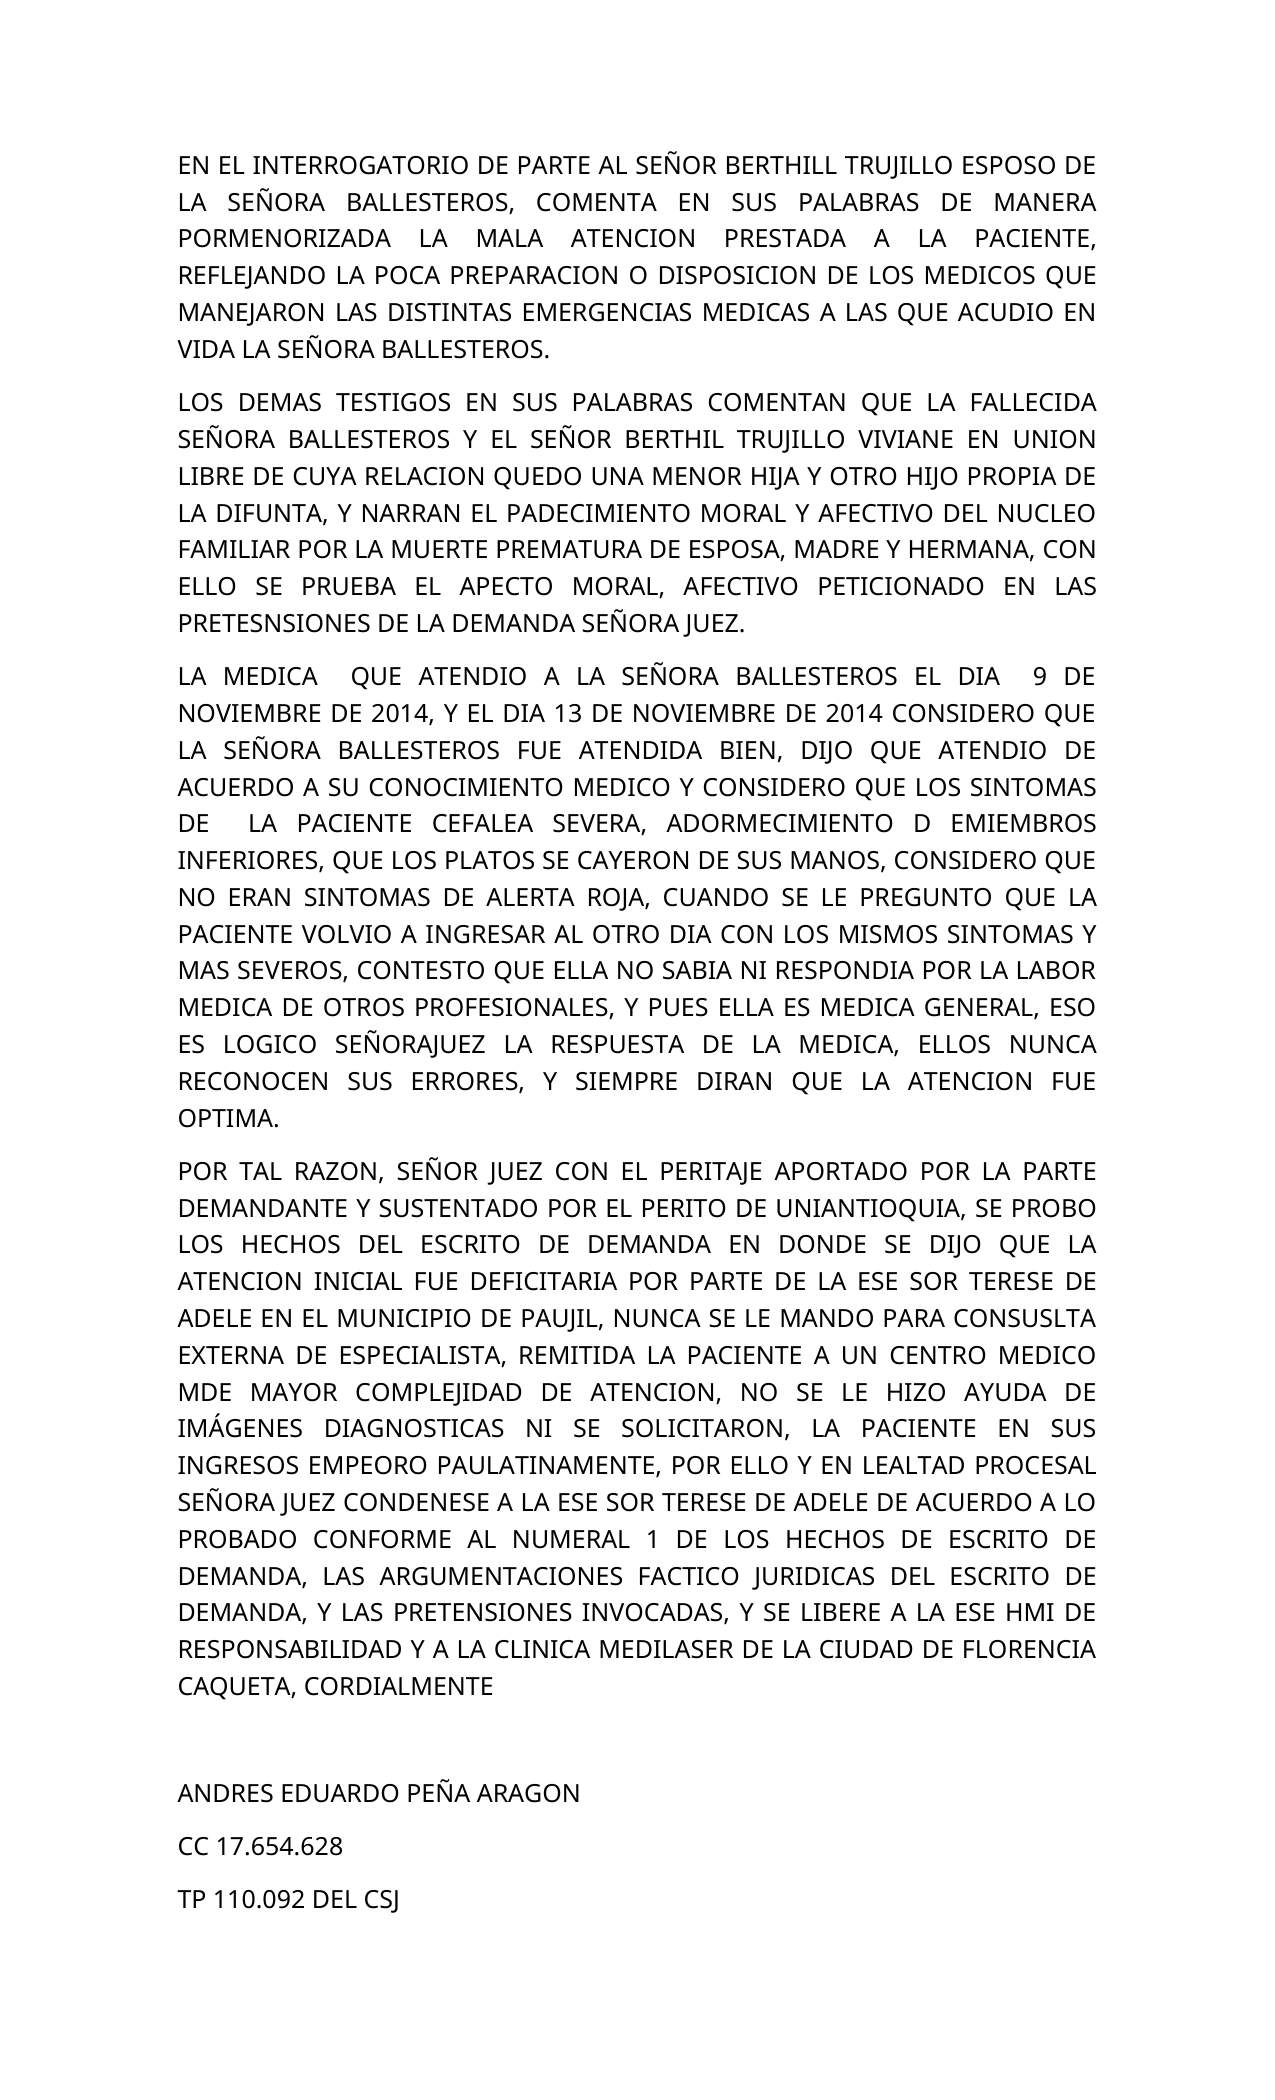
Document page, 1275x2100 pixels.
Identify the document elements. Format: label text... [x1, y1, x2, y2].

text LA MEDICA QUE ATENDIO A LA SEÑORA BALLESTEROS EL DIA 9 DE NOVIEMBRE DE 2014, Y EL DIA 13 DE NOVIEMBRE DE 2014 CONSIDERO QUE LA SEÑORA BALLESTEROS FUE ATENDIDA BIEN, DIJO QUE ATENDIO DE ACUERDO A SU CONOCIMIENTO MEDICO Y CONSIDERO QUE LOS SINTOMAS DE LA PACIENTE CEFALEA SEVERA, ADORMECIMIENTO D EMIEMBROS INFERIORES, QUE LOS PLATOS SE CAYERON DE SUS MANOS, CONSIDERO QUE NO ERAN SINTOMAS DE ALERTA ROJA, CUANDO SE LE PREGUNTO QUE LA PACIENTE VOLVIO A INGRESAR AL OTRO DIA CON LOS MISMOS SINTOMAS Y MAS SEVEROS, CONTESTO QUE ELLA NO SABIA NI RESPONDIA POR LA LABOR MEDICA DE OTROS PROFESIONALES, Y PUES ELLA ES MEDICA GENERAL, ESO ES LOGICO SEÑORAJUEZ LA RESPUESTA DE LA MEDICA, ELLOS NUNCA RECONOCEN SUS ERRORES, Y SIEMPRE DIRAN QUE LA ATENCION FUE OPTIMA. [177, 659, 1098, 1134]
text POR TAL RAZON, SEÑOR JUEZ CON EL PERITAJE APORTADO POR LA PARTE DEMANDANTE Y SUSTENTADO POR EL PERITO DE UNIANTIOQUIA, SE PROBO LOS HECHOS DEL ESCRITO DE DEMANDA EN DONDE SE DIJO QUE LA ATENCION INICIAL FUE DEFICITARIA POR PARTE DE LA ESE SOR TERESE DE ADELE EN EL MUNICIPIO DE PAUJIL, NUNCA SE LE MANDO PARA CONSUSLTA EXTERNA DE ESPECIALISTA, REMITIDA LA PACIENTE A UN CENTRO MEDICO MDE MAYOR COMPLEJIDAD DE ATENCION, NO SE LE HIZO AYUDA DE IMÁGENES DIAGNOSTICAS NI SE SOLICITARON, LA PACIENTE EN SUS INGRESOS EMPEORO PAULATINAMENTE, POR ELLO Y EN LEALTAD PROCESAL SEÑORA JUEZ CONDENESE A LA ESE SOR TERESE DE ADELE DE ACUERDO A LO PROBADO CONFORME AL NUMERAL 1 DE LOS HECHOS DE ESCRITO DE DEMANDA, LAS ARGUMENTACIONES FACTICO JURIDICAS DEL ESCRITO DE DEMANDA, Y LAS PRETENSIONES INVOCADAS, Y SE LIBERE A LA ESE HMI DE RESPONSABILIDAD Y A LA CLINICA MEDILASER DE LA CIUDAD DE FLORENCIA CAQUETA, CORDIALMENTE [177, 1154, 1098, 1702]
text EN EL INTERROGATORIO DE PARTE AL SEÑOR BERTHILL TRUJILLO ESPOSO DE LA SEÑORA BALLESTEROS, COMENTA EN SUS PALABRAS DE MANERA PORMENORIZADA LA MALA ATENCION PRESTADA A LA PACIENTE, REFLEJANDO LA POCA PREPARACION O DISPOSICION DE LOS MEDICOS QUE MANEJARON LAS DISTINTAS EMERGENCIAS MEDICAS A LAS QUE ACUDIO EN VIDA LA SEÑORA BALLESTEROS. [177, 148, 1098, 366]
text TP 110.092 DEL CSJ [177, 1882, 1098, 1916]
text ANDRES EDUARDO PEÑA ARAGON [177, 1775, 1098, 1809]
text LOS DEMAS TESTIGOS EN SUS PALABRAS COMENTAN QUE LA FALLECIDA SEÑORA BALLESTEROS Y EL SEÑOR BERTHIL TRUJILLO VIVIANE EN UNION LIBRE DE CUYA RELACION QUEDO UNA MENOR HIJA Y OTRO HIJO PROPIA DE LA DIFUNTA, Y NARRAN EL PADECIMIENTO MORAL Y AFECTIVO DEL NUCLEO FAMILIAR POR LA MUERTE PREMATURA DE ESPOSA, MADRE Y HERMANA, CON ELLO SE PRUEBA EL APECTO MORAL, AFECTIVO PETICIONADO EN LAS PRETESNSIONES DE LA DEMANDA SEÑORA JUEZ. [177, 385, 1098, 639]
text CC 17.654.628 [177, 1829, 1098, 1863]
